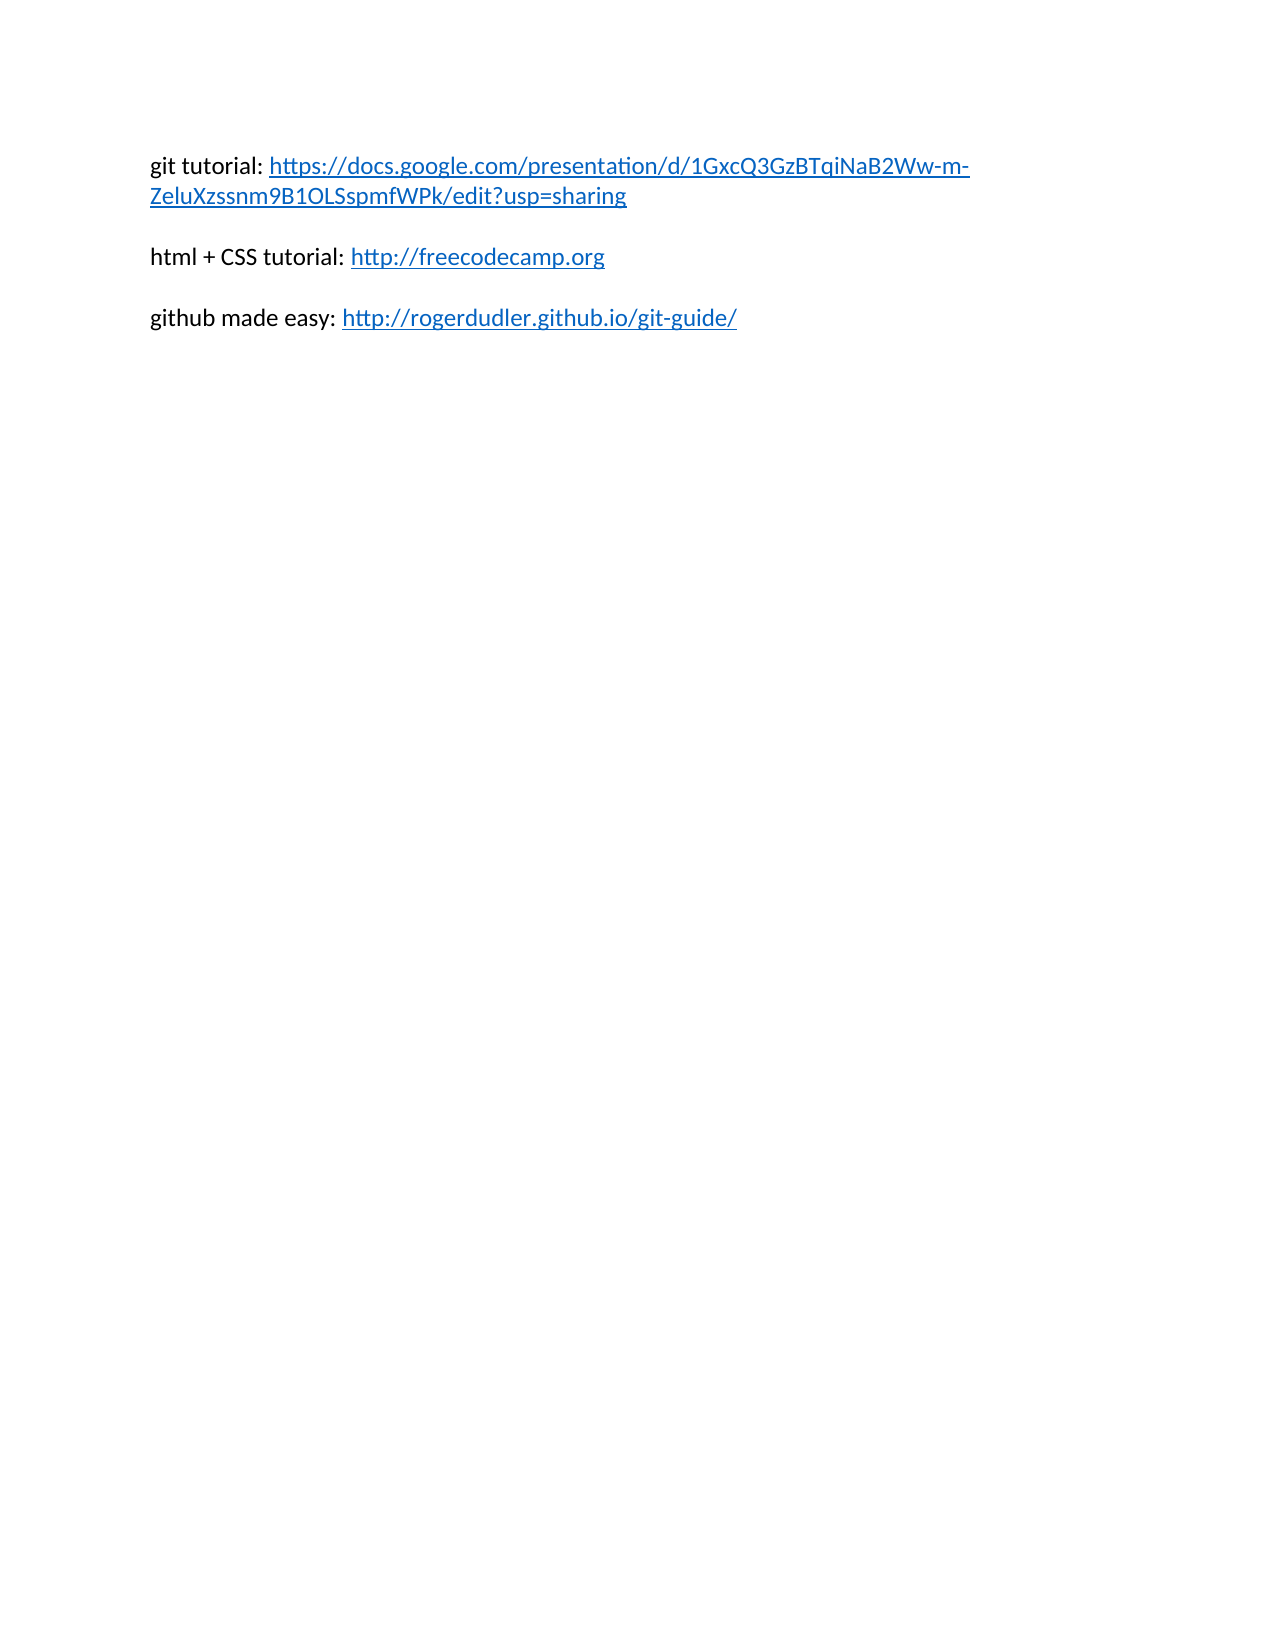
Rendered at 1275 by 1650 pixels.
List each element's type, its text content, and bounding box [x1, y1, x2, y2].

text html + CSS tutorial: http://freecodecamp.org [150, 242, 1125, 272]
text github made easy: http://rogerdudler.github.io/git-guide/ [150, 303, 1125, 333]
text git tutorial: https://docs.google.com/presentation/d/1GxcQ3GzBTqiNaB2Ww-m-ZeluXzssnm9B1OLSspmfWPk/edit?usp=sharing [150, 150, 1125, 211]
